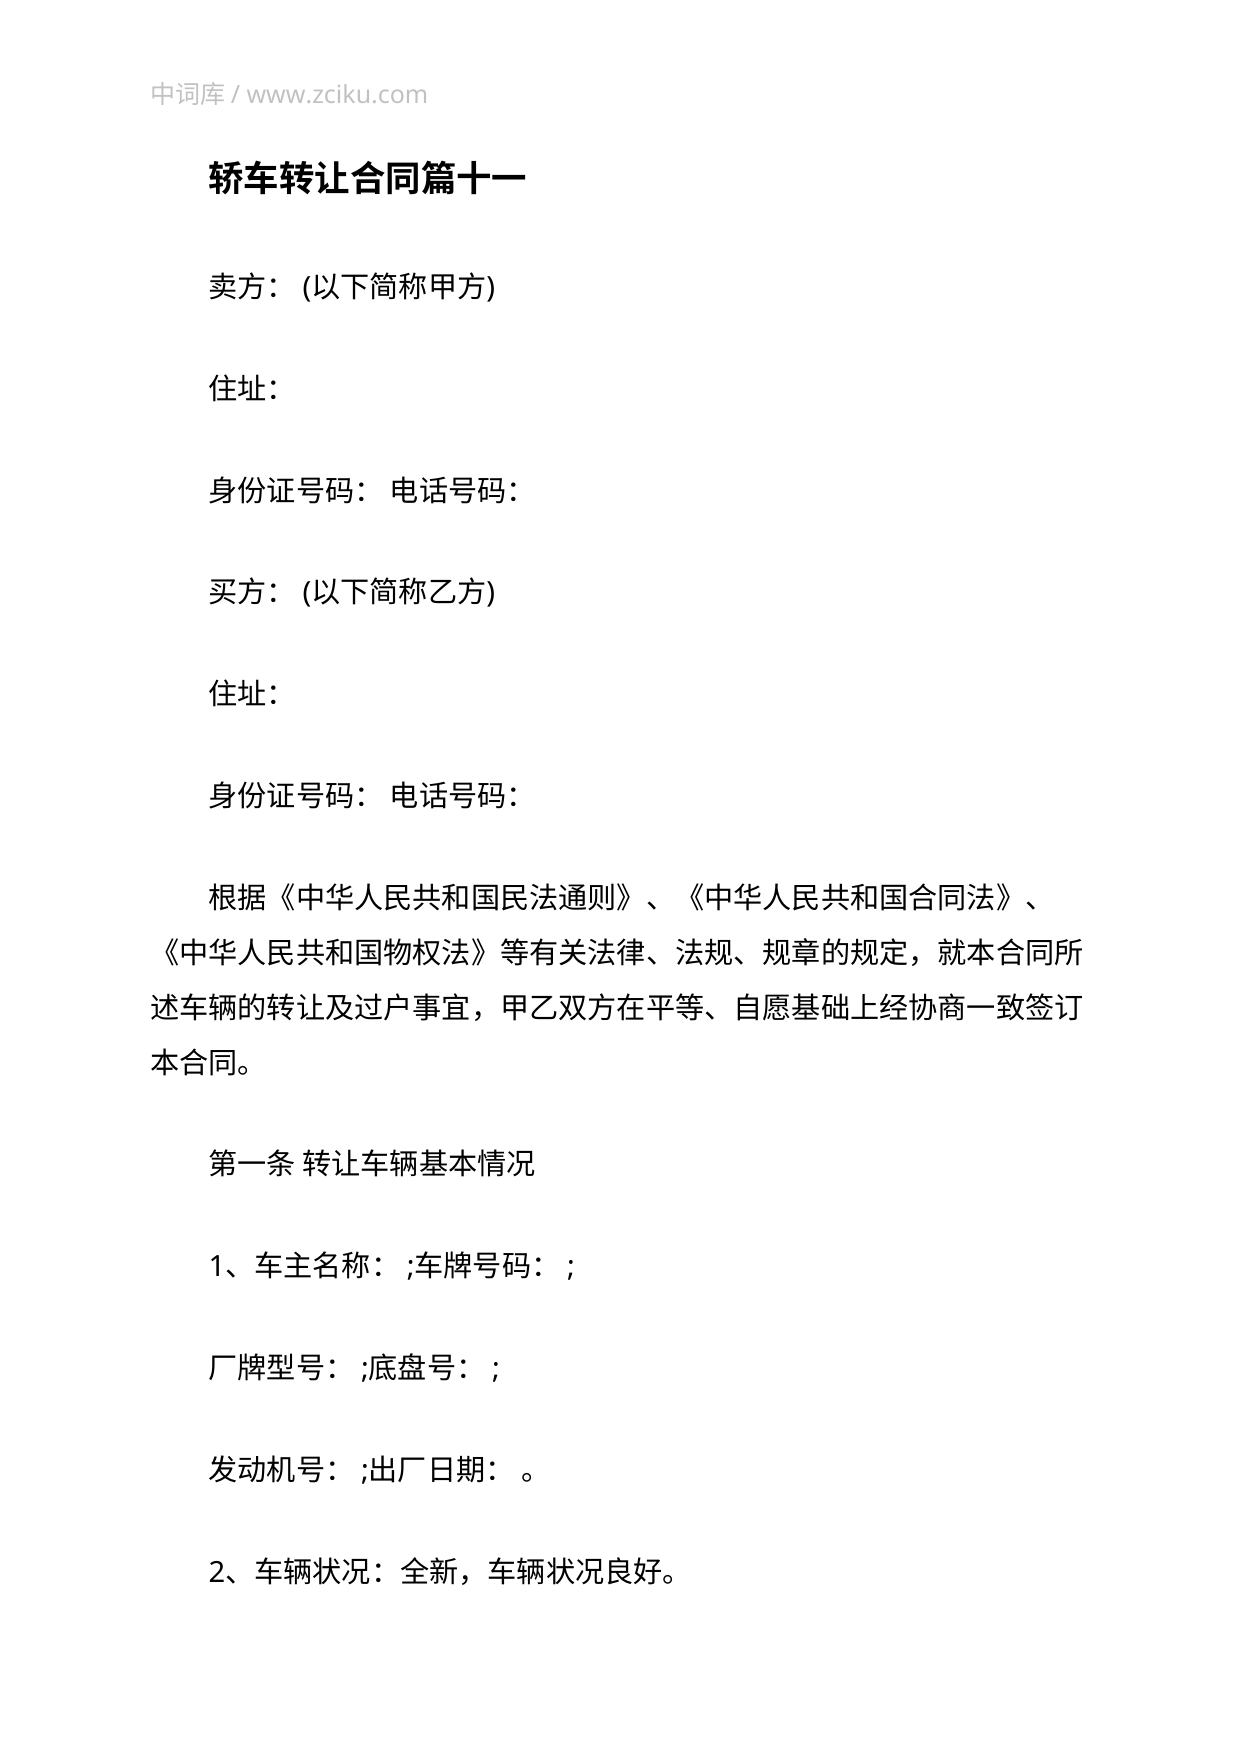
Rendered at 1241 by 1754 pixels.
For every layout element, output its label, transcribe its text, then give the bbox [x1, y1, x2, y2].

text 身份证号码： 电话号码： [150, 773, 1090, 815]
text 发动机号： ;出厂日期： 。 [150, 1447, 1090, 1489]
text 住址： [150, 671, 1090, 713]
text 轿车转让合同篇十一 [150, 150, 1090, 201]
text 1、车主名称： ;车牌号码： ; [150, 1243, 1090, 1285]
text 根据《中华人民共和国民法通则》、《中华人民共和国合同法》、《中华人民共和国物权法》等有关法律、法规、规章的规定，就本合同所述车辆的转让及过户事宜，甲乙双方在平等、自愿基础上经协商一致签订本合同。 [150, 874, 1090, 1081]
text 厂牌型号： ;底盘号： ; [150, 1345, 1090, 1387]
text 身份证号码： 电话号码： [150, 467, 1090, 509]
text 2、车辆状况：全新，车辆状况良好。 [150, 1549, 1090, 1591]
text 卖方： (以下简称甲方) [150, 263, 1090, 306]
text 住址： [150, 365, 1090, 408]
text 买方： (以下简称乙方) [150, 569, 1090, 611]
text 第一条 转让车辆基本情况 [150, 1141, 1090, 1183]
